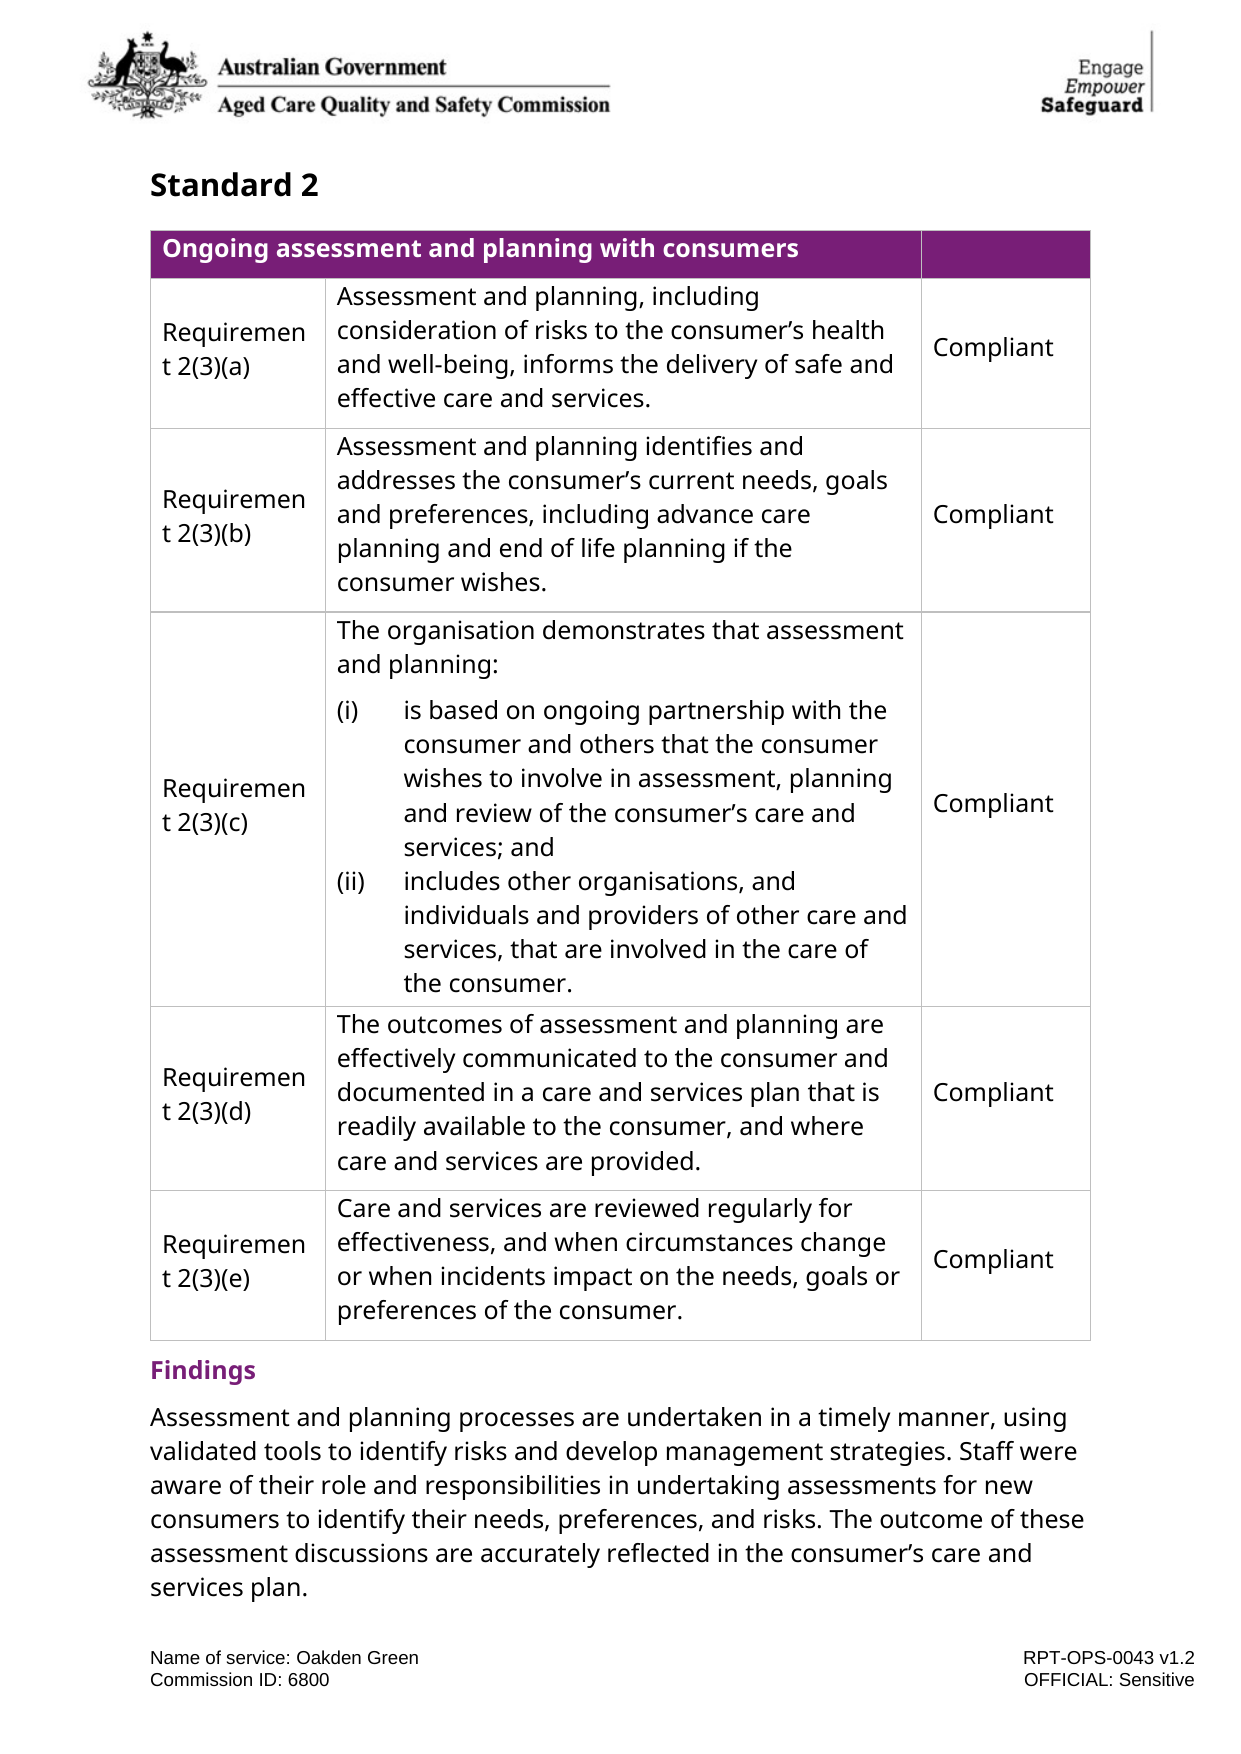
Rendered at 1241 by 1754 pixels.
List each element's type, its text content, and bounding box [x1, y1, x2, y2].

table_cell [922, 1191, 1090, 1339]
table_cell Requirement 2(3)(e) [151, 1191, 325, 1339]
text Assessment and planning processes are undertaken in a timely manner, using validated tools to identify risks and develop management strategies. Staff were aware of their role and responsibilities in undertaking assessments for new consumers to identify their needs, preferences, and risks. The outcome of these assessment discussions are accurately reflected in the consumer’s care and services plan. [150, 1399, 1090, 1604]
table_cell Assessment and planning identifies and addresses the consumer’s current needs, goals and preferences, including advance care planning and end of life planning if the consumer wishes. [326, 429, 921, 611]
table_cell [922, 613, 1090, 1006]
table_cell Requirement 2(3)(c) [151, 613, 325, 1006]
table_cell Assessment and planning, including consideration of risks to the consumer’s health and well-being, informs the delivery of safe and effective care and services. [326, 279, 921, 427]
table_cell Requirement 2(3)(d) [151, 1007, 325, 1190]
table_header Ongoing assessment and planning with consumers [151, 231, 921, 278]
subtitle Standard 2 [150, 162, 1090, 205]
table_cell The organisation demonstrates that assessment and planning: is based on ongoing partnership with the consumer and others that the consumer wishes to involve in assessment, planning and review of the consumer’s care and services; and includes other organisations, and individuals and providers of other care and services, that are involved in the care of the consumer. [326, 613, 921, 1006]
table_cell [922, 429, 1090, 611]
table_cell [922, 279, 1090, 427]
table_header [922, 231, 1090, 278]
subtitle Findings [150, 1353, 1090, 1387]
table_cell Requirement 2(3)(b) [151, 429, 325, 611]
table_cell The outcomes of assessment and planning are effectively communicated to the consumer and documented in a care and services plan that is readily available to the consumer, and where care and services are provided. [326, 1007, 921, 1190]
table_cell Care and services are reviewed regularly for effectiveness, and when circumstances change or when incidents impact on the needs, goals or preferences of the consumer. [326, 1191, 921, 1339]
table_cell Requirement 2(3)(a) [151, 279, 325, 427]
table_cell [922, 1007, 1090, 1190]
picture [0, 23, 1241, 131]
